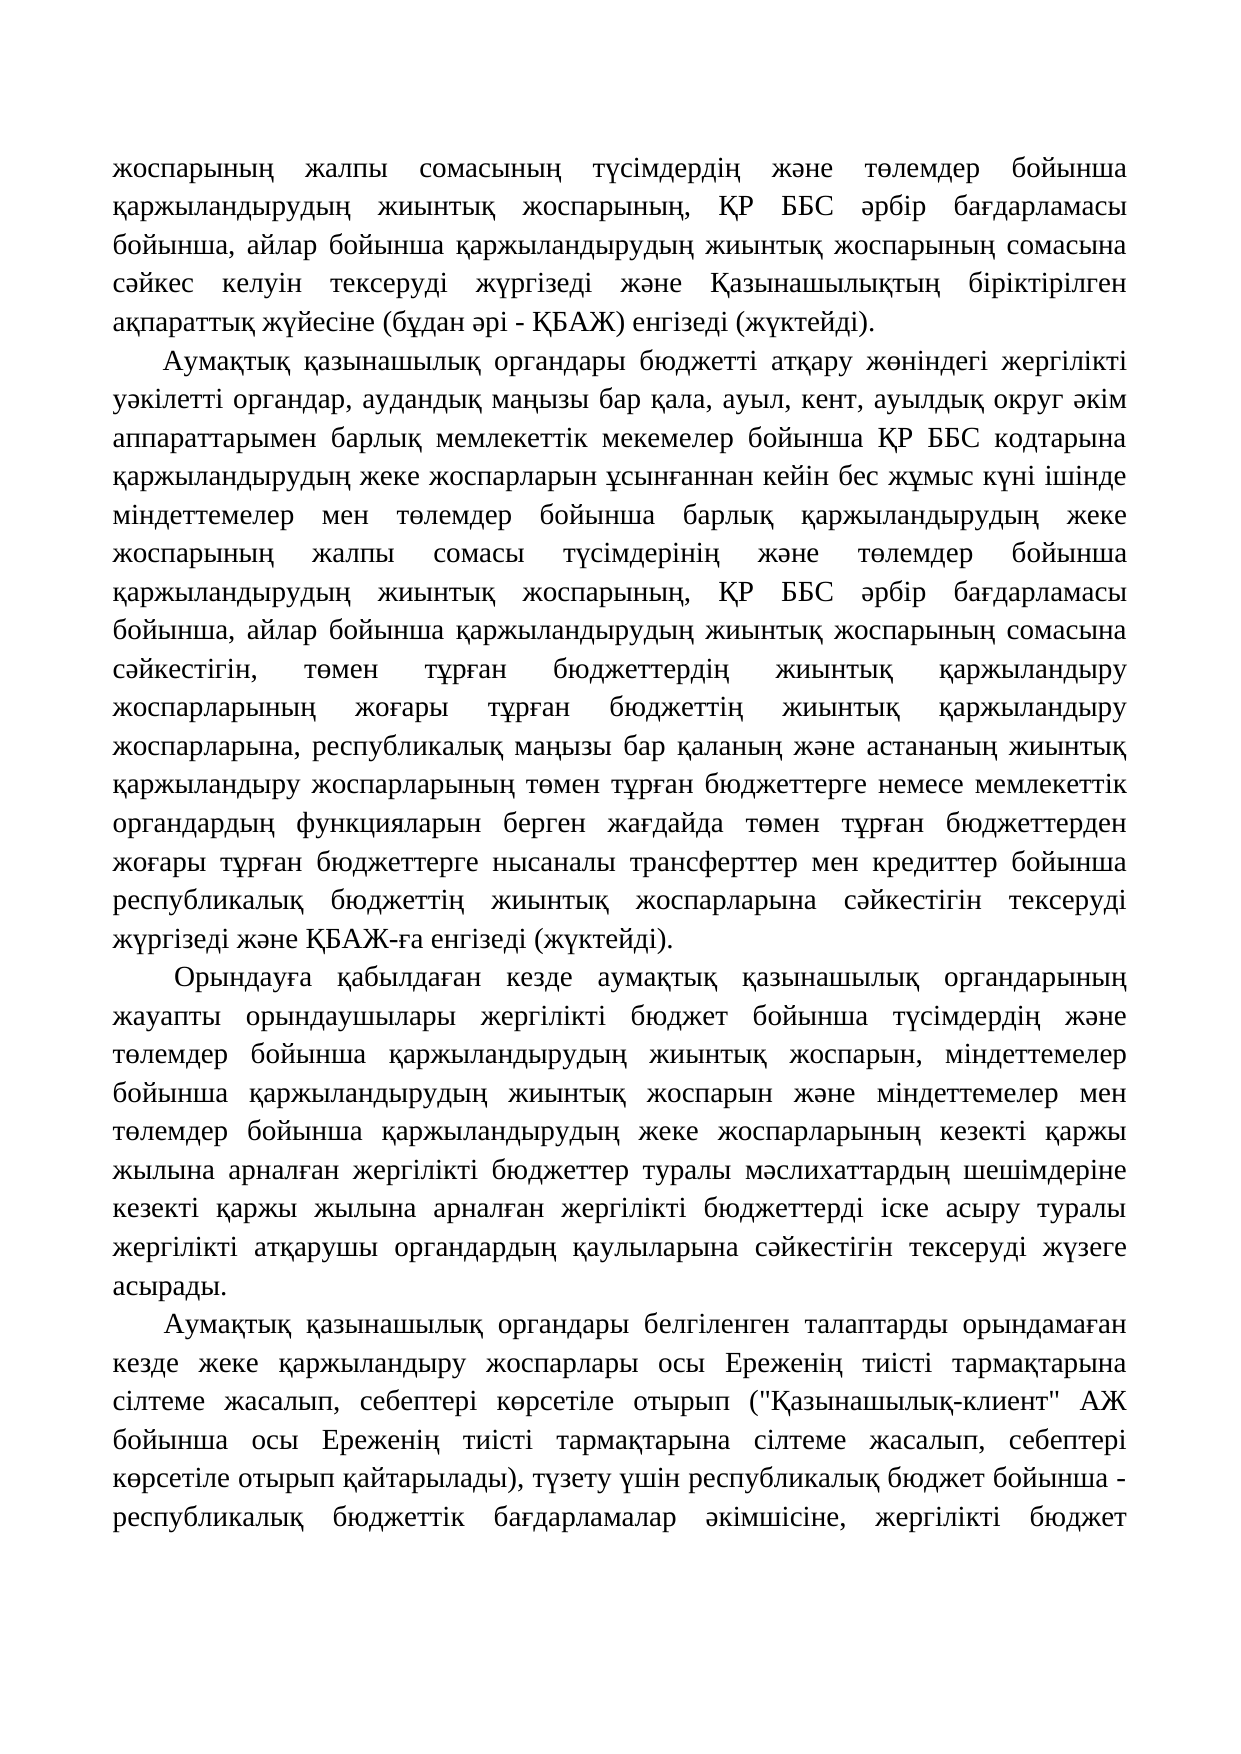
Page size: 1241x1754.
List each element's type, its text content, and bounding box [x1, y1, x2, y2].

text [112, 150, 1128, 338]
text Аумақтық қазынашылық органдары бюджеттi атқару жөнiндегi жергiлiктi уәкiлеттi органдар, аудандық маңызы бар қала, ауыл, кент, ауылдық округ әкім аппараттарымен барлық мемлекеттiк мекемелер бойынша ҚР ББС кодтарына қаржыландырудың жеке жоспарларын ұсынғаннан кейiн бес жұмыс күнi iшiнде мiндеттемелер мен төлемдер бойынша барлық қаржыландырудың жеке жоспарының жалпы сомасы түсiмдерiнiң және төлемдер бойынша қаржыландырудың жиынтық жоспарының, ҚР ББС әрбiр бағдарламасы бойынша, айлар бойынша қаржыландырудың жиынтық жоспарының сомасына сәйкестігін, төмен тұрған бюджеттердің жиынтық қаржыландыру жоспарларының жоғары тұрған бюджеттің жиынтық қаржыландыру жоспарларына, республикалық маңызы бар қаланың және астананың жиынтық қаржыландыру жоспарларының төмен тұрған бюджеттерге немесе мемлекеттік органдардың функцияларын берген жағдайда төмен тұрған бюджеттерден жоғары тұрған бюджеттерге нысаналы трансферттер мен кредиттер бойынша республикалық бюджеттің жиынтық жоспарларына сәйкестігін тексерудi жүргiзедi және ҚБАЖ-ға енгiзедi (жүктейдi). [112, 343, 1128, 954]
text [112, 1306, 1128, 1532]
text Орындауға қабылдаған кезде аумақтық қазынашылық органдарының жауапты орындаушылары жергілікті бюджет бойынша түсiмдердiң және төлемдер бойынша қаржыландырудың жиынтық жоспарын, міндеттемелер бойынша қаржыландырудың жиынтық жоспарын және міндеттемелер мен төлемдер бойынша қаржыландырудың жеке жоспарларының кезекті қаржы жылына арналған жергілікті бюджеттер туралы мәслихаттардың шешімдеріне кезекті қаржы жылына арналған жергілікті бюджеттерді іске асыру туралы жергілікті атқарушы органдардың қаулыларына сәйкестігін тексеруді жүзеге асырады. [112, 959, 1128, 1301]
